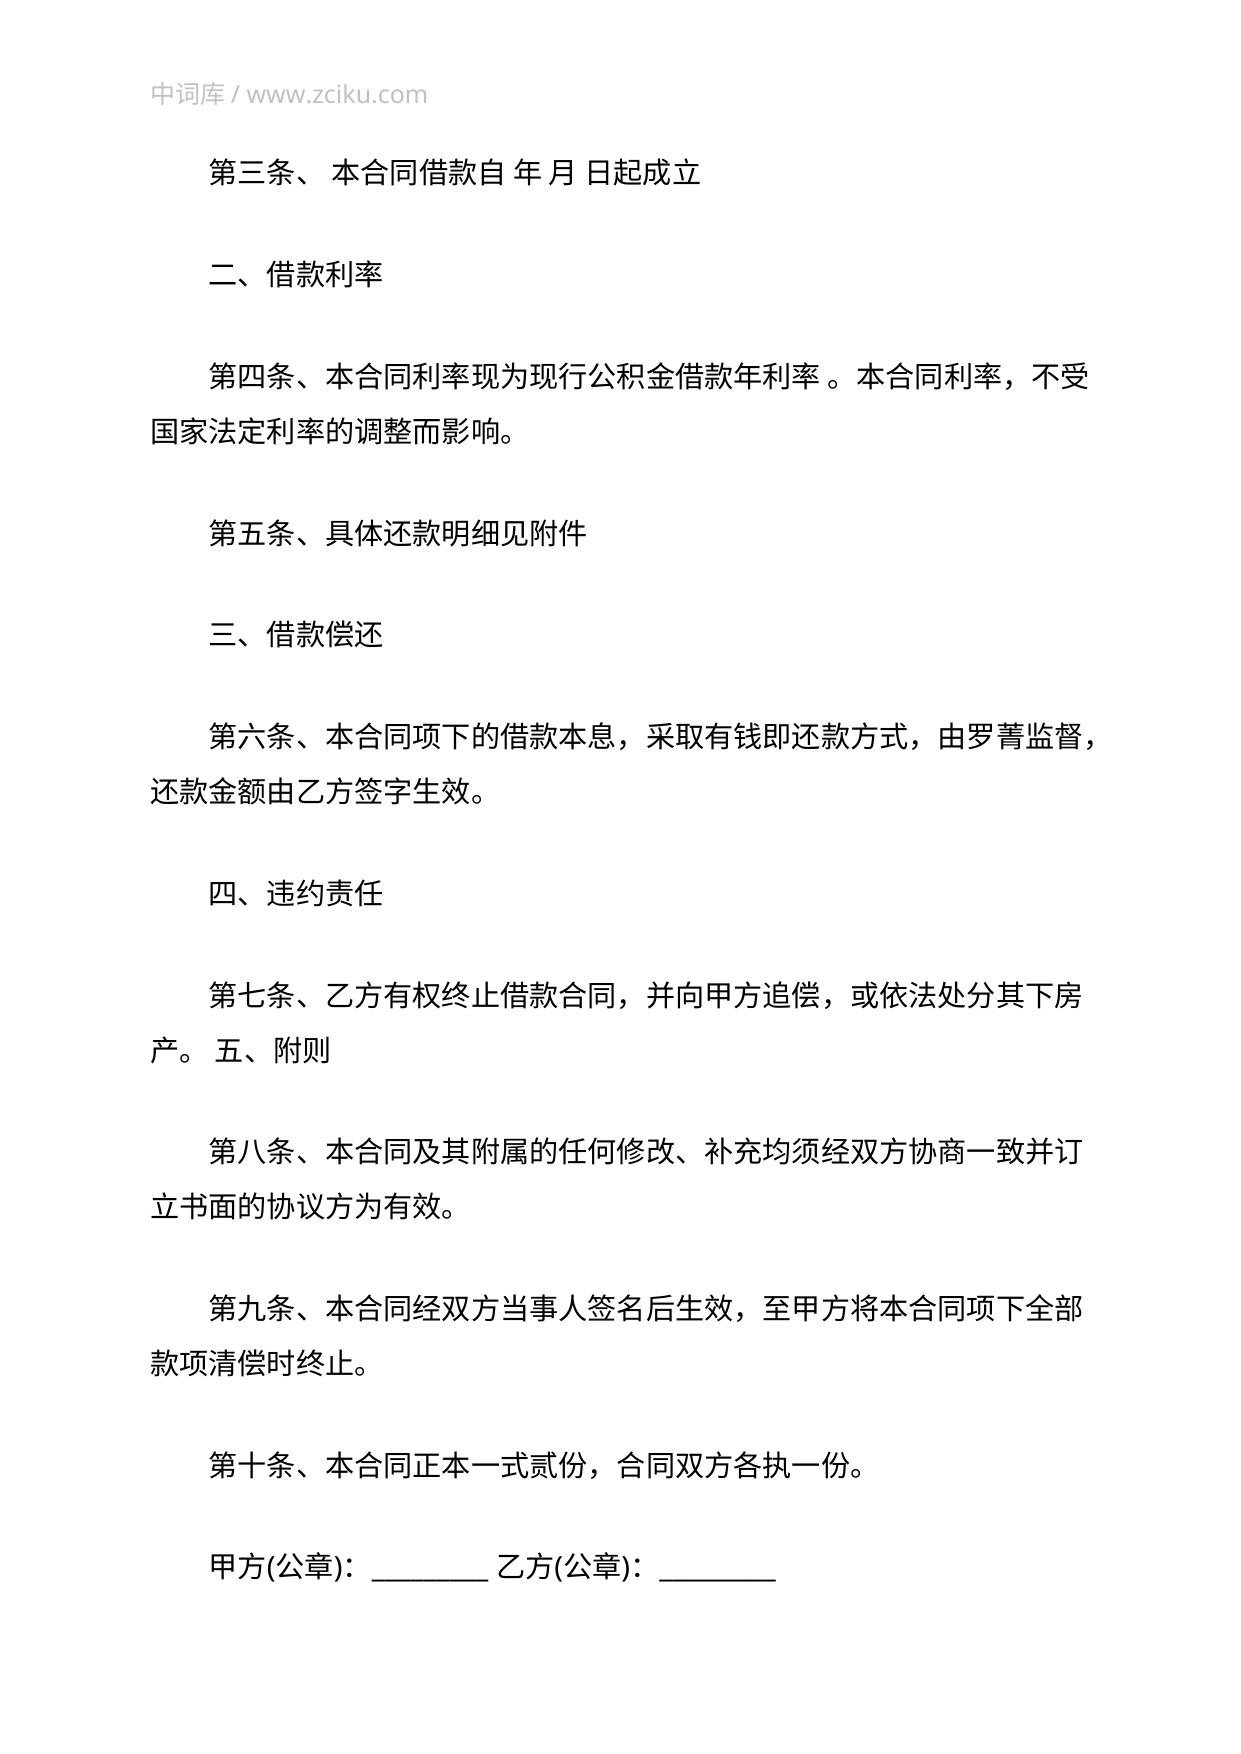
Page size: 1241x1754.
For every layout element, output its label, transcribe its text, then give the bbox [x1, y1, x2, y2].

text 三、借款偿还 [150, 612, 1090, 654]
text 第六条、本合同项下的借款本息，采取有钱即还款方式，由罗菁监督，还款金额由乙方签字生效。 [150, 714, 1090, 811]
text 第七条、乙方有权终止借款合同，并向甲方追偿，或依法处分其下房产。 五、附则 [150, 972, 1090, 1069]
text 甲方(公章)：_________ 乙方(公章)：_________ [150, 1544, 1090, 1586]
text 第九条、本合同经双方当事人签名后生效，至甲方将本合同项下全部款项清偿时终止。 [150, 1286, 1090, 1383]
text 第八条、本合同及其附属的任何修改、补充均须经双方协商一致并订立书面的协议方为有效。 [150, 1129, 1090, 1226]
text 第五条、具体还款明细见附件 [150, 510, 1090, 552]
text 二、借款利率 [150, 252, 1090, 294]
text 第四条、本合同利率现为现行公积金借款年利率 。本合同利率，不受国家法定利率的调整而影响。 [150, 353, 1090, 451]
text 第三条、 本合同借款自 年 月 日起成立 [150, 150, 1090, 192]
text 第十条、本合同正本一式贰份，合同双方各执一份。 [150, 1442, 1090, 1484]
text 四、违约责任 [150, 870, 1090, 913]
